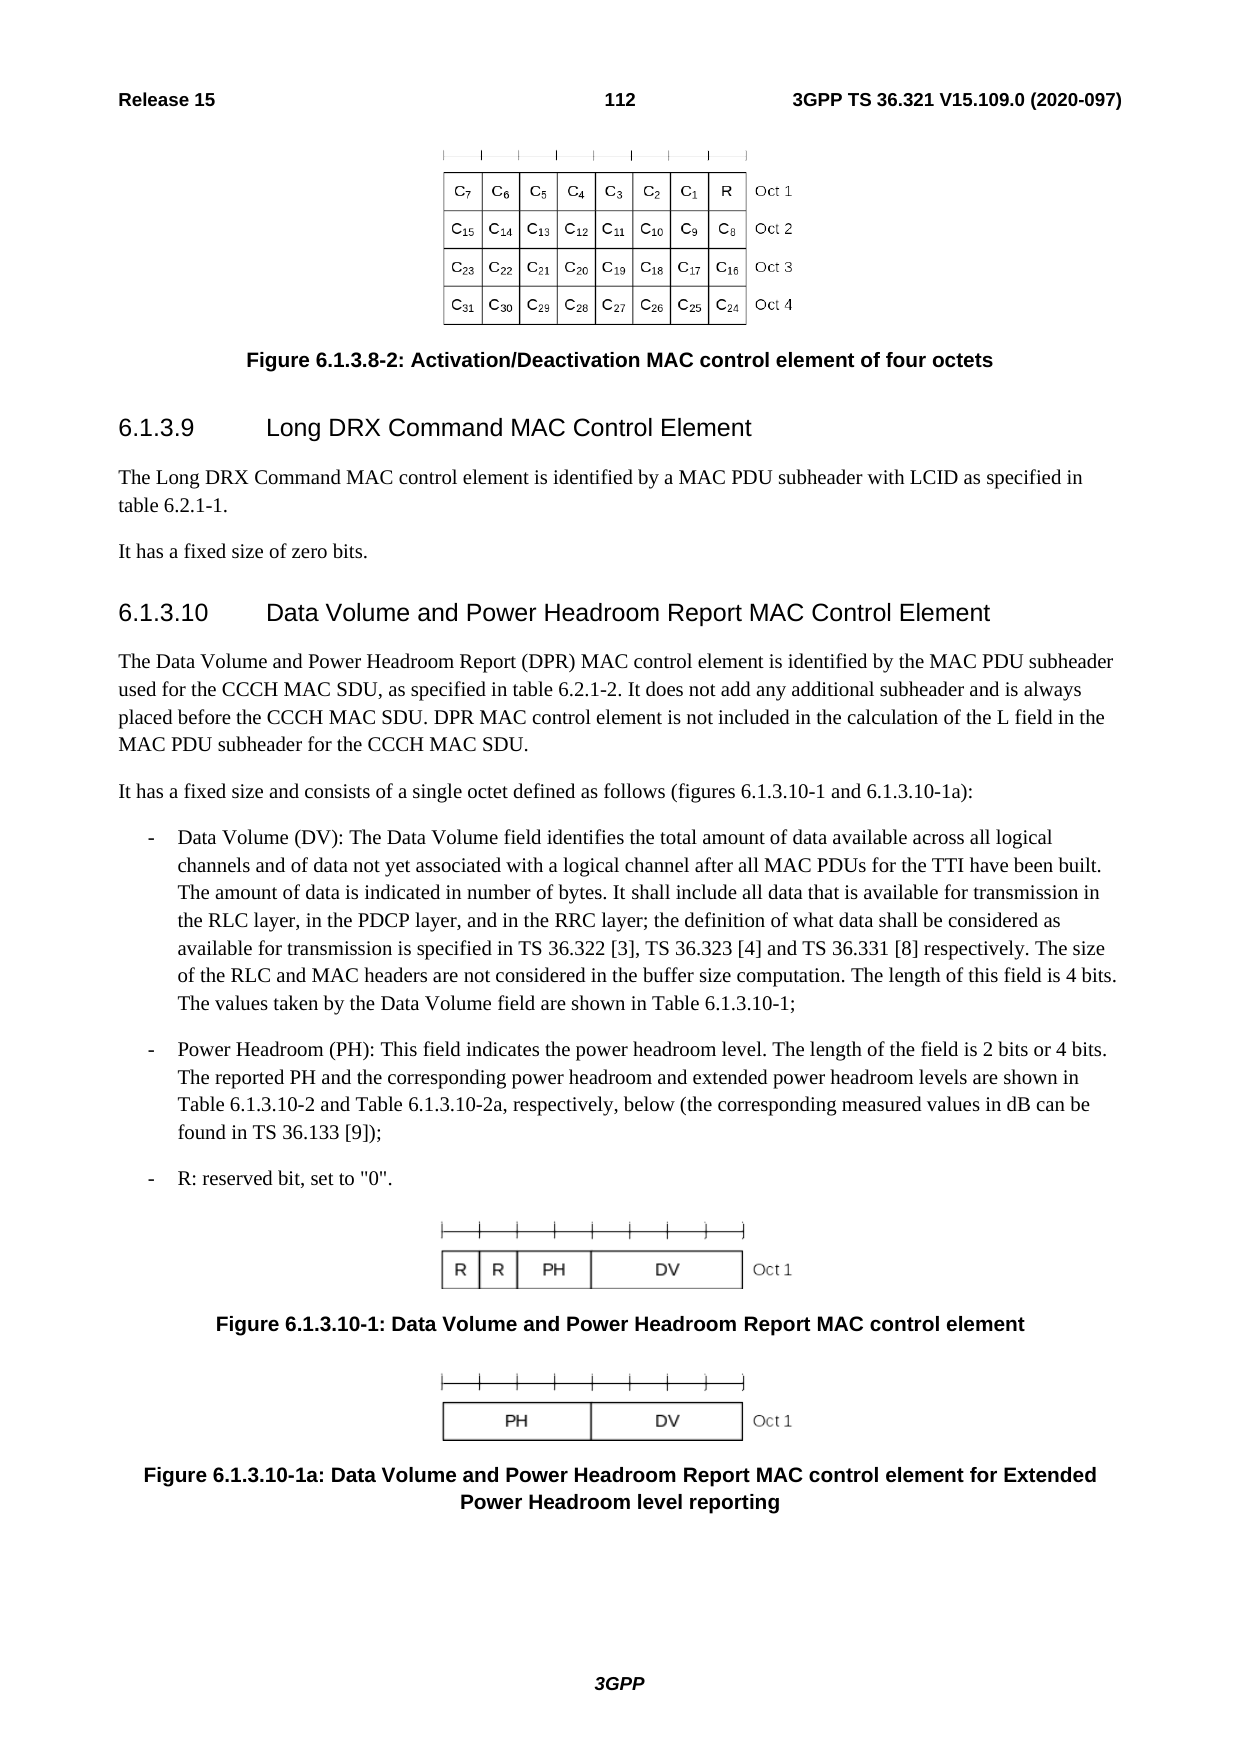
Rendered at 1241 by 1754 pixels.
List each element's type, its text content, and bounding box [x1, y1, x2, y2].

subtitle 6.1.3.10 Data Volume and Power Headroom Report MAC Control Element [118, 598, 1122, 626]
subtitle 6.1.3.9 Long DRX Command MAC Control Element [118, 413, 1122, 442]
text The Long DRX Command MAC control element is identified by a MAC PDU subheader with LCID as specified in table 6.2.1-1. [118, 465, 1122, 517]
text Figure 6.1.3.10-1: Data Volume and Power Headroom Report MAC control element [118, 1311, 1122, 1335]
text - Power Headroom (PH): This field indicates the power headroom level. The length of the field is 2 bits or 4 bits. The reported PH and the corresponding power headroom and extended power headroom levels are shown in Table 6.1.3.10-2 and Table 6.1.3.10-2a, respectively, below (the corresponding measured values in dB can be found in TS 36.133 [9]); [148, 1037, 1122, 1144]
text It has a fixed size and consists of a single octet defined as follows (figures 6.1.3.10-1 and 6.1.3.10-1a): [118, 779, 1122, 803]
text The Data Volume and Power Headroom Report (DPR) MAC control element is identified by the MAC PDU subheader used for the CCCH MAC SDU, as specified in table 6.2.1-2. It does not add any additional subheader and is always placed before the CCCH MAC SDU. DPR MAC control element is not included in the calculation of the L field in the MAC PDU subheader for the CCCH MAC SDU. [118, 649, 1122, 756]
text It has a fixed size of zero bits. [118, 539, 1122, 563]
text - R: reserved bit, set to "0". [148, 1166, 1122, 1190]
text Figure 6.1.3.10-1a: Data Volume and Power Headroom Report MAC control element for Extended Power Headroom level reporting [118, 1463, 1122, 1514]
text Figure 6.1.3.8-2: Activation/Deactivation MAC control element of four octets [118, 348, 1122, 372]
text - Data Volume (DV): The Data Volume field identifies the total amount of data available across all logical channels and of data not yet associated with a logical channel after all MAC PDUs for the TTI have been built. The amount of data is indicated in number of bytes. It shall include all data that is available for transmission in the RLC layer, in the PDCP layer, and in the RRC layer; the definition of what data shall be considered as available for transmission is specified in TS 36.322 [3], TS 36.323 [4] and TS 36.331 [8] respectively. The size of the RLC and MAC headers are not considered in the buffer size computation. The length of this field is 4 bits. The values taken by the Data Volume field are shown in Table 6.1.3.10-1; [148, 825, 1122, 1015]
